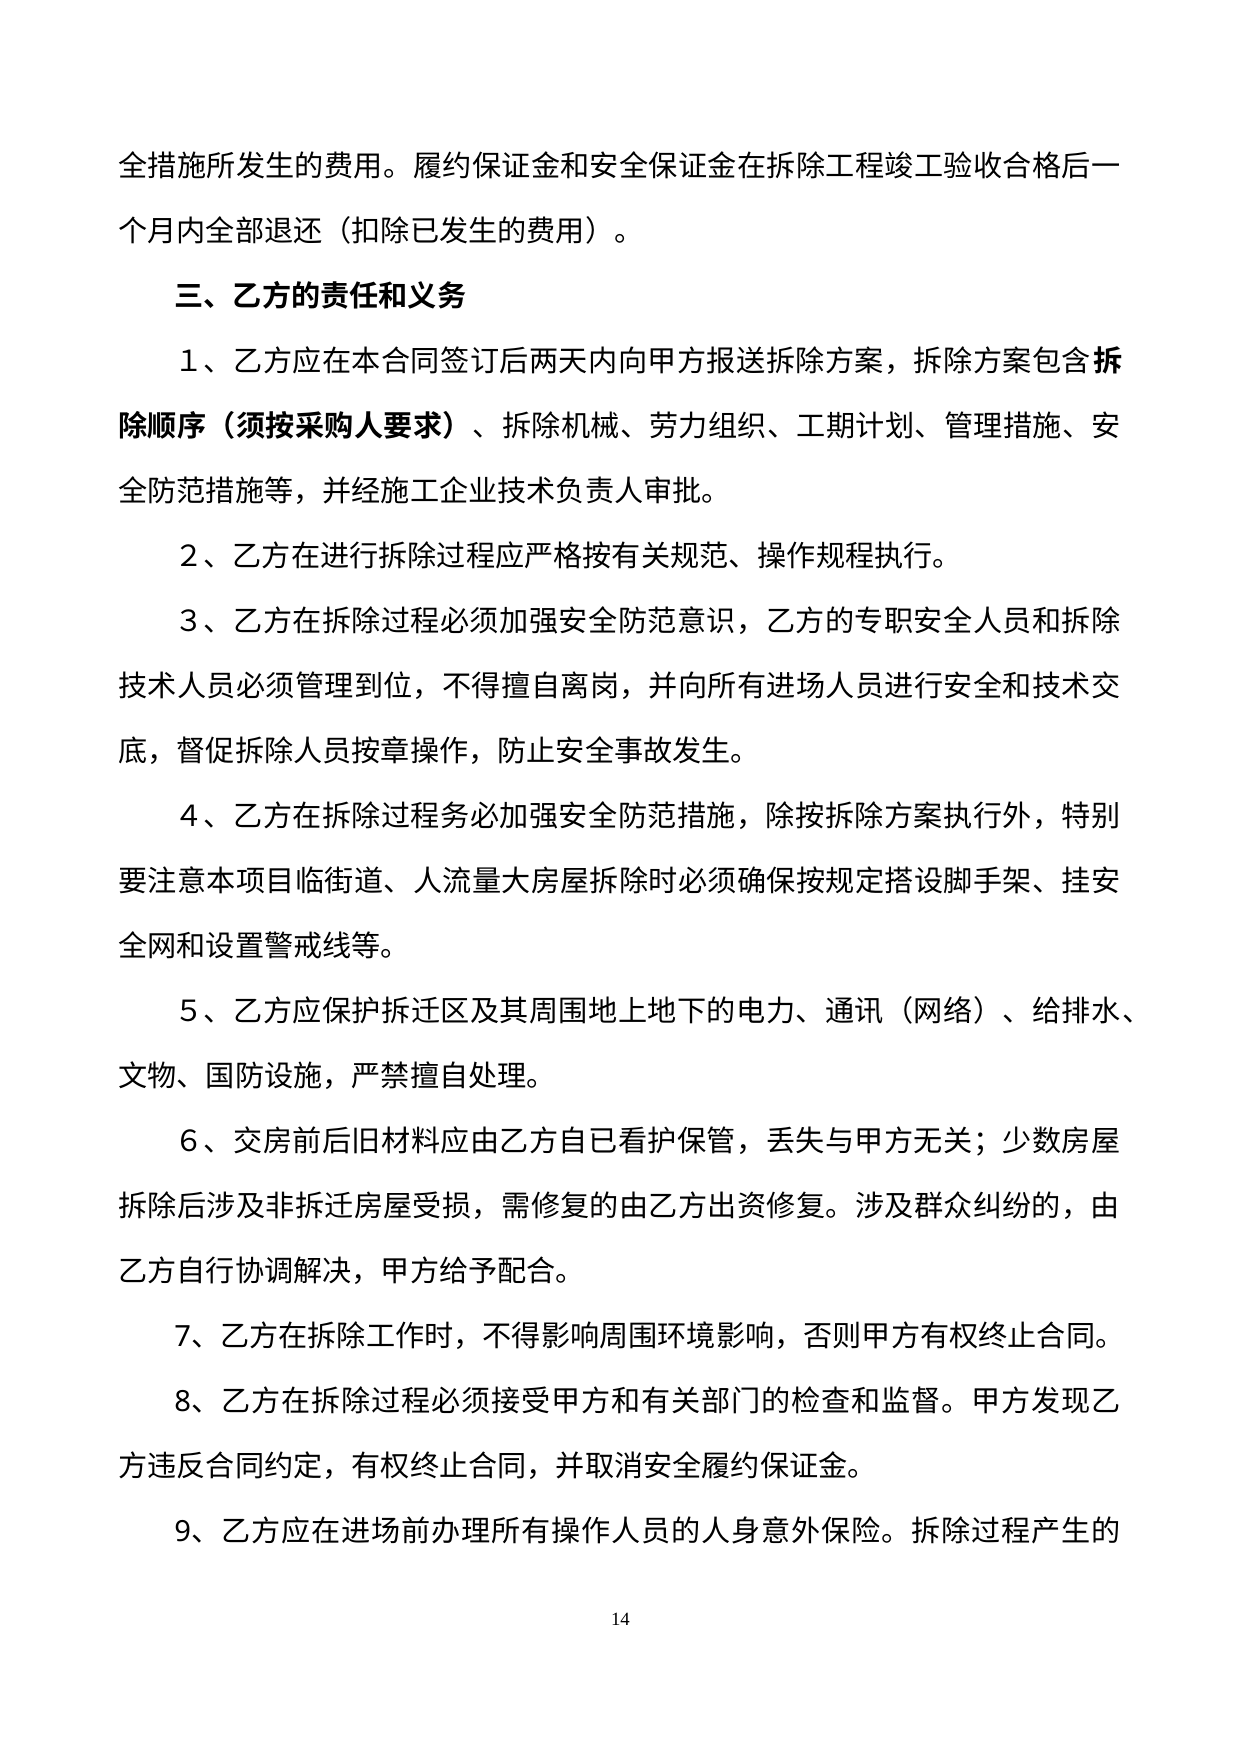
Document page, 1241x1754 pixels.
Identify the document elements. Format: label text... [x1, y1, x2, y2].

text 7、乙方在拆除工作时，不得影响周围环境影响，否则甲方有权终止合同。 [118, 1302, 1122, 1367]
text ４、乙方在拆除过程务必加强安全防范措施，除按拆除方案执行外，特别要注意本项目临街道、人流量大房屋拆除时必须确保按规定搭设脚手架、挂安全网和设置警戒线等。 [118, 782, 1122, 977]
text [118, 1497, 1122, 1562]
text ３、乙方在拆除过程必须加强安全防范意识，乙方的专职安全人员和拆除技术人员必须管理到位，不得擅自离岗，并向所有进场人员进行安全和技术交底，督促拆除人员按章操作，防止安全事故发生。 [118, 587, 1122, 782]
text ５、乙方应保护拆迁区及其周围地上地下的电力、通讯（网络）、给排水、文物、国防设施，严禁擅自处理。 [118, 977, 1122, 1107]
text ２、乙方在进行拆除过程应严格按有关规范、操作规程执行。 [118, 522, 1122, 587]
text ６、交房前后旧材料应由乙方自已看护保管，丢失与甲方无关；少数房屋拆除后涉及非拆迁房屋受损，需修复的由乙方出资修复。涉及群众纠纷的，由乙方自行协调解决，甲方给予配合。 [118, 1107, 1122, 1302]
text 三、乙方的责任和义务 [118, 262, 1122, 327]
text １、乙方应在本合同签订后两天内向甲方报送拆除方案，拆除方案包含拆除顺序（须按采购人要求）、拆除机械、劳力组织、工期计划、管理措施、安全防范措施等，并经施工企业技术负责人审批。 [118, 327, 1122, 522]
text 8、乙方在拆除过程必须接受甲方和有关部门的检查和监督。甲方发现乙方违反合同约定，有权终止合同，并取消安全履约保证金。 [118, 1367, 1122, 1497]
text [118, 132, 1122, 262]
